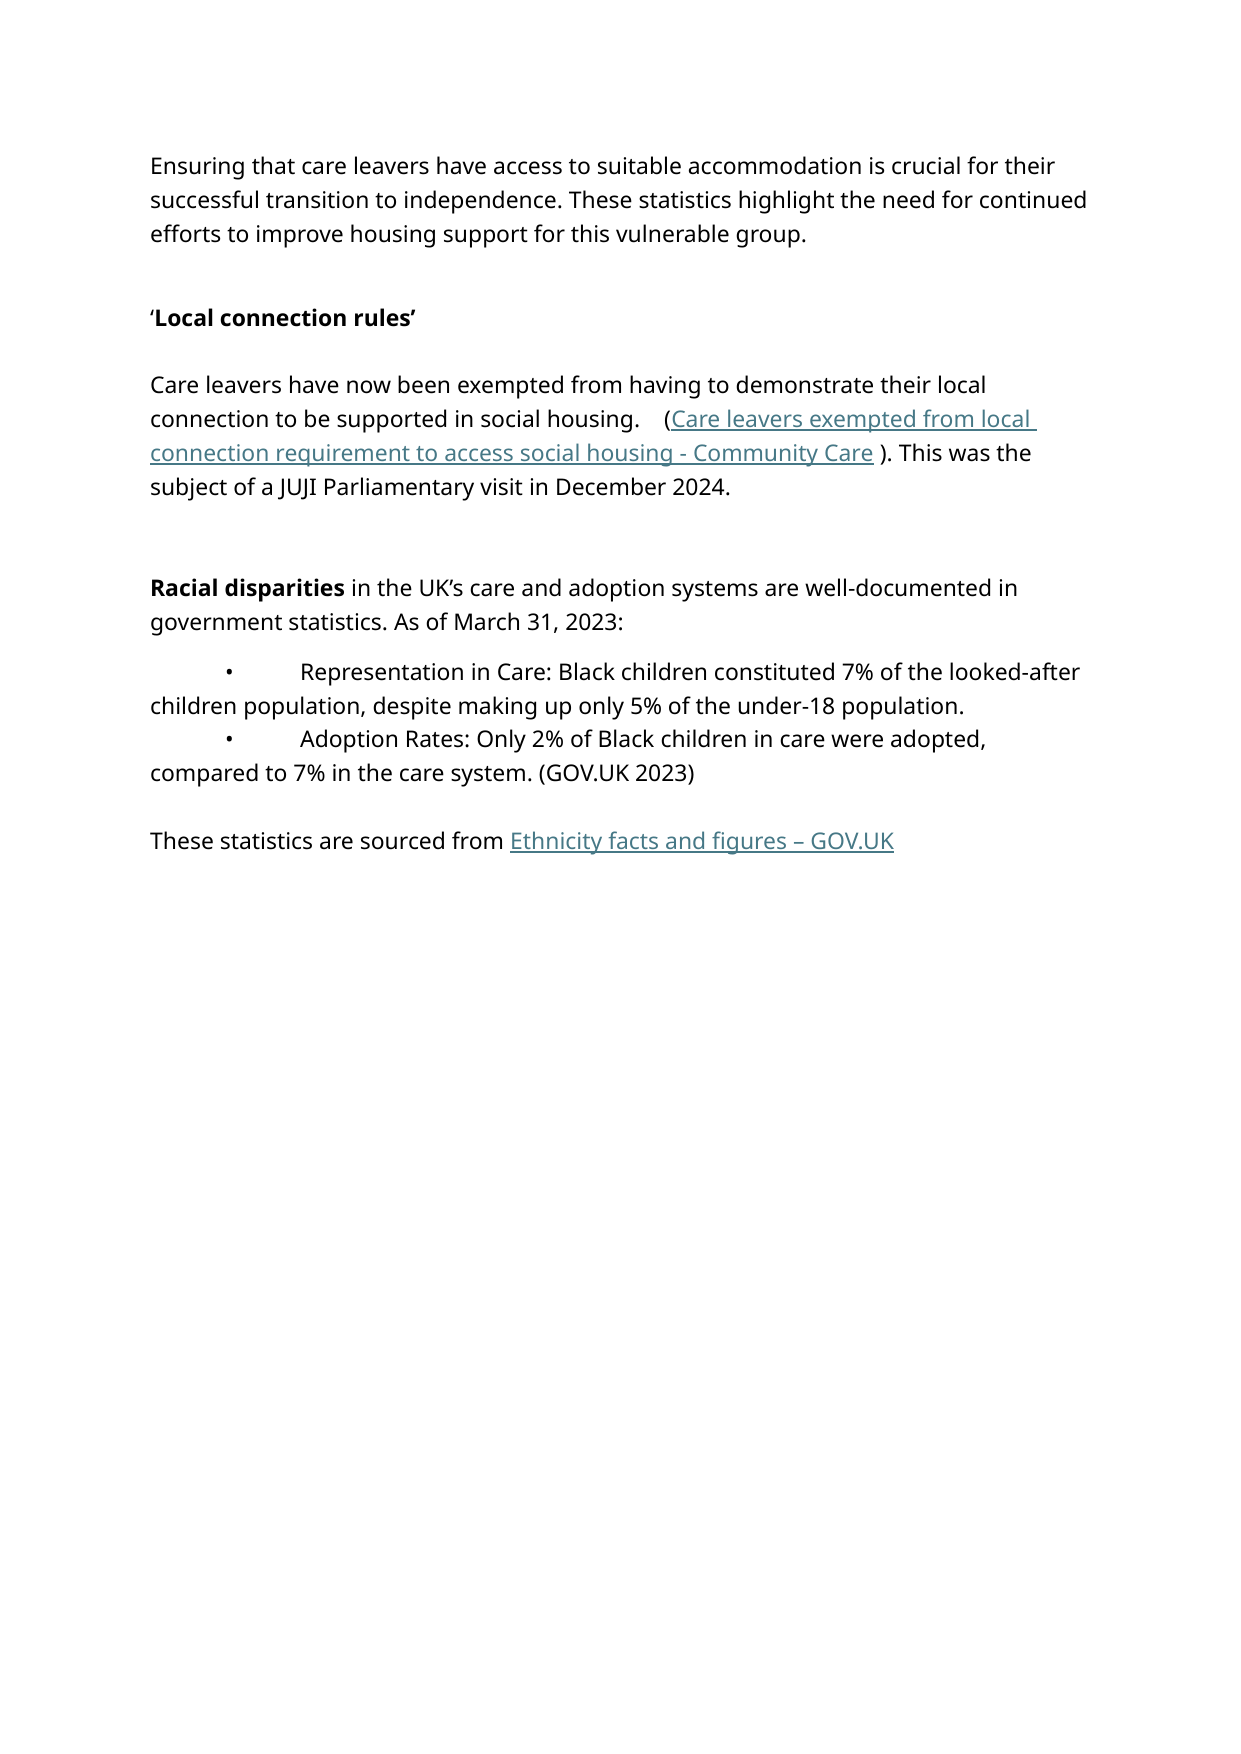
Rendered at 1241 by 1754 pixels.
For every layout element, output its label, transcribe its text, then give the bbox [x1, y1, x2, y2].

text • Representation in Care: Black children constituted 7% of the looked-after children population, despite making up only 5% of the under-18 population. [150, 656, 1090, 721]
text • Adoption Rates: Only 2% of Black children in care were adopted, compared to 7% in the care system. (GOV.UK 2023) [150, 723, 1090, 788]
text Ensuring that care leavers have access to suitable accommodation is crucial for their successful transition to independence. These statistics highlight the need for continued efforts to improve housing support for this vulnerable group. [150, 150, 1090, 249]
text ‘Local connection rules’ [150, 302, 1090, 333]
text Racial disparities in the UK’s care and adoption systems are well-documented in government statistics. As of March 31, 2023: [150, 572, 1090, 637]
text These statistics are sourced from Ethnicity facts and figures – GOV.UK [150, 824, 1090, 856]
text Care leavers have now been exempted from having to demonstrate their local connection to be supported in social housing. (Care leavers exempted from local connection requirement to access social housing - Community Care ). This was the subject of a JUJI Parliamentary visit in December 2024. [150, 369, 1090, 502]
